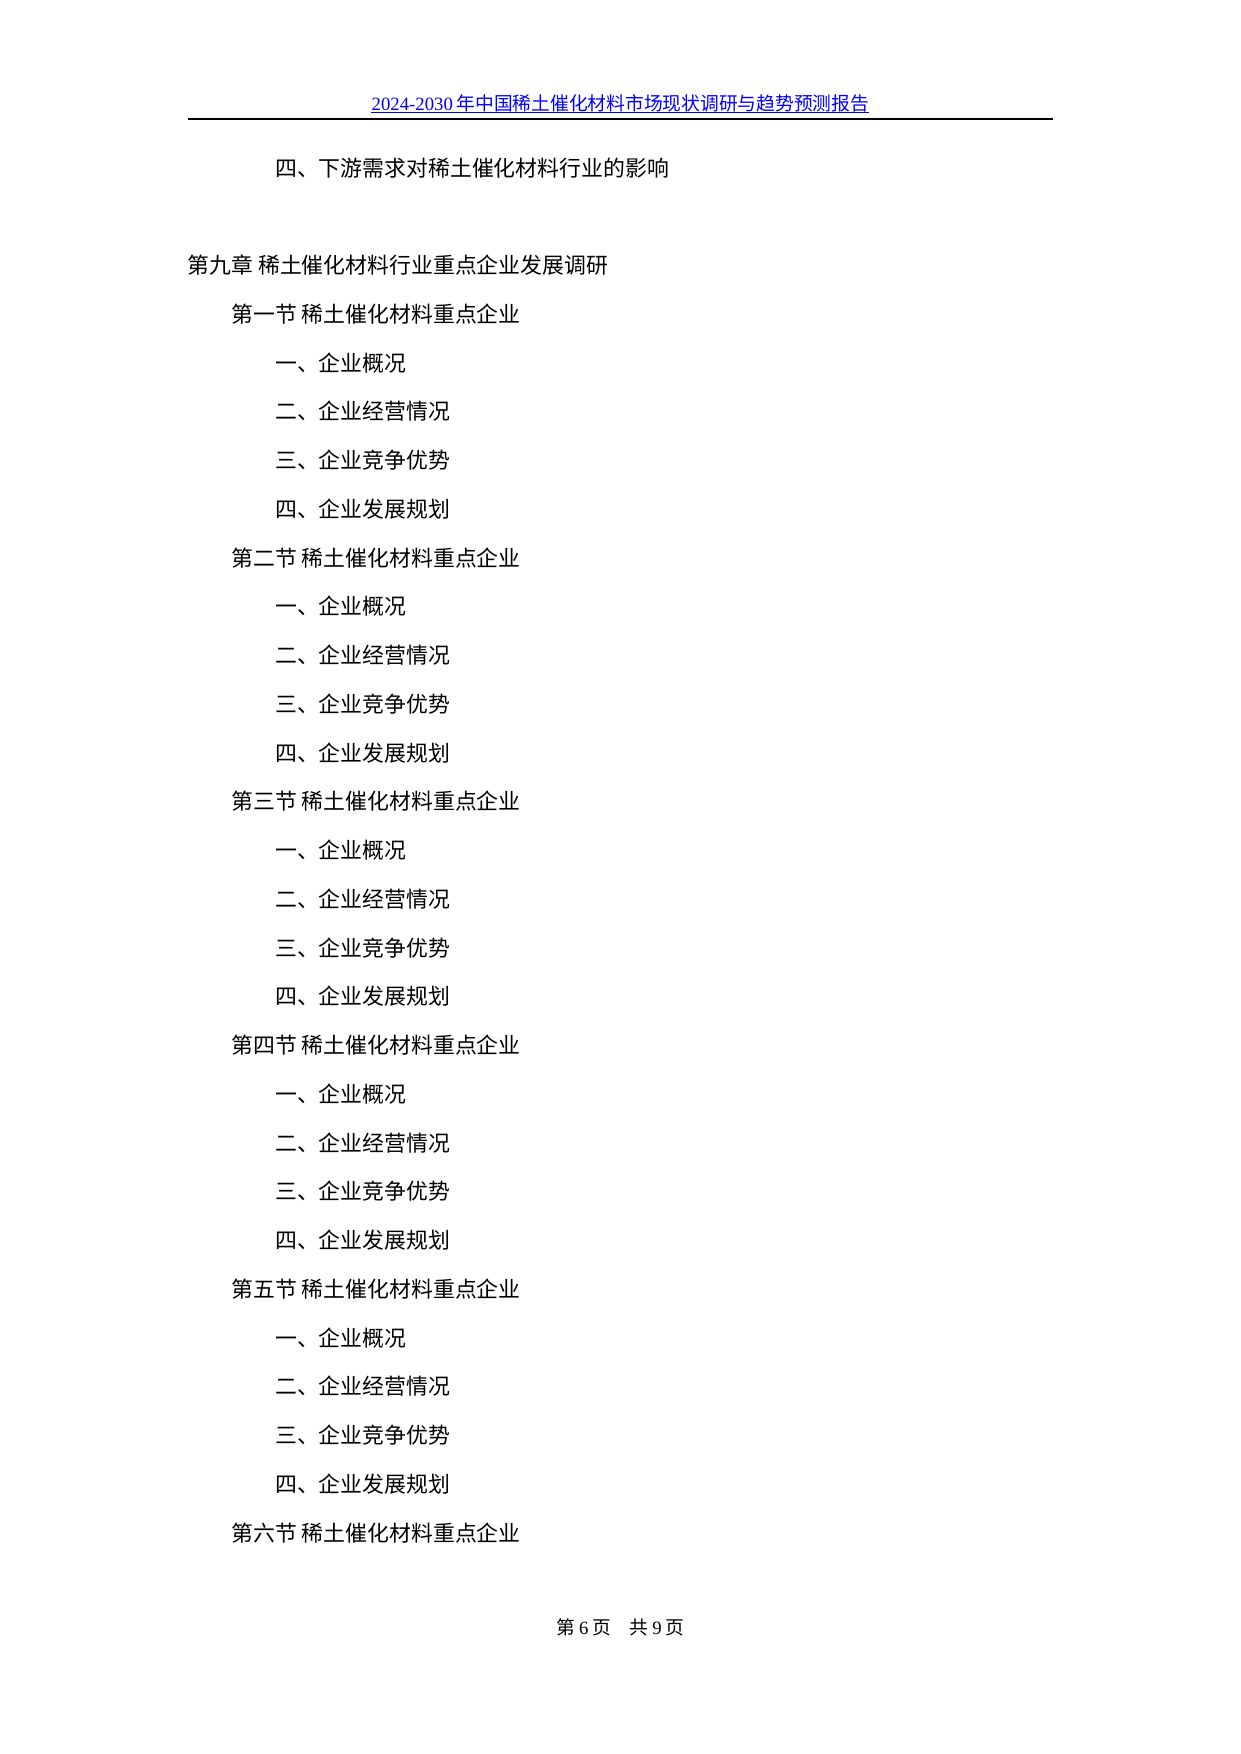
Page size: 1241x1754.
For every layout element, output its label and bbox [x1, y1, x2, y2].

text [187, 150, 1053, 1548]
